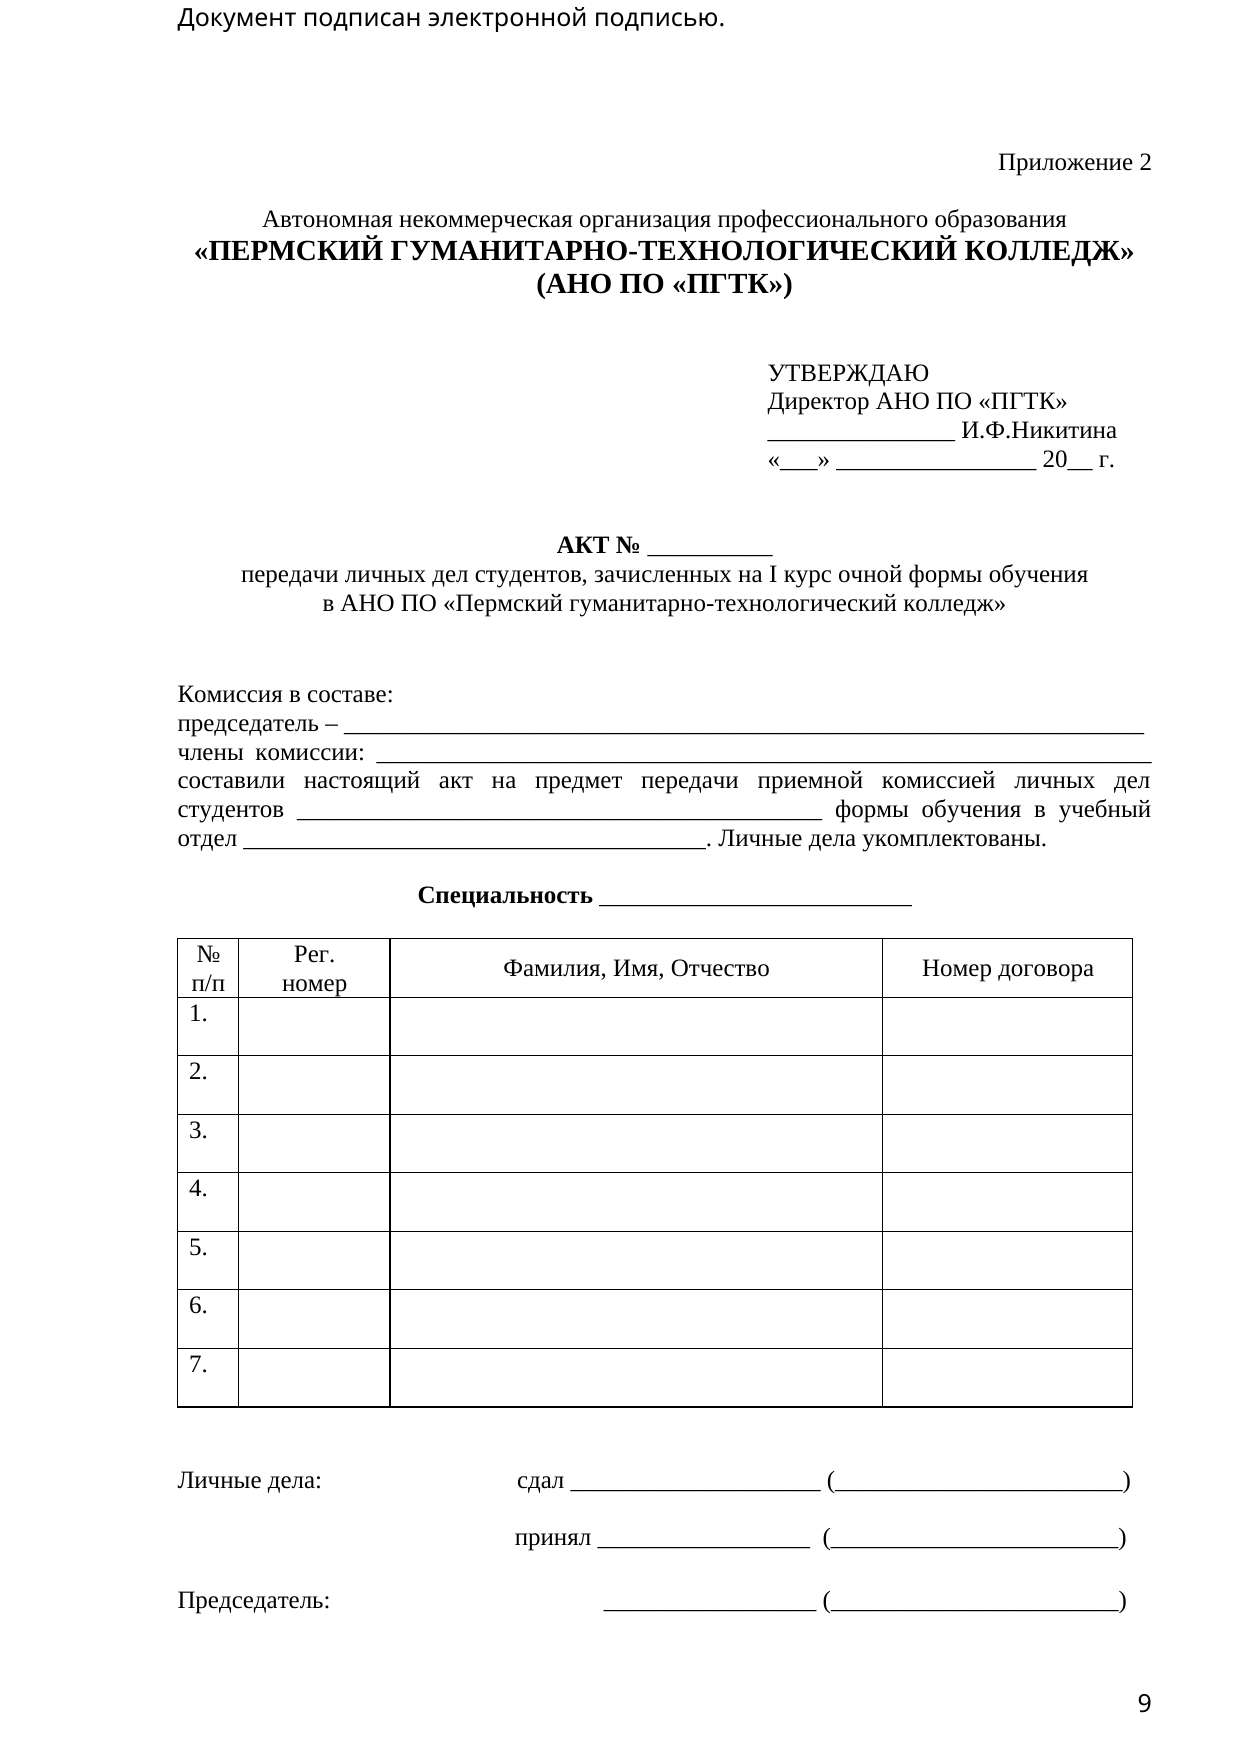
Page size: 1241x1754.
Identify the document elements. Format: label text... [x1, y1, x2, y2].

text АКТ № __________ [177, 530, 1152, 559]
table_cell [178, 1056, 238, 1114]
table_cell [178, 1232, 238, 1289]
text члены комиссии: ______________________________________________________________ составили настоящий акт на предмет передачи приемной комиссией личных дел студентов __________________________________________ формы обучения в учебный отдел _____________________________________. Личные дела укомплектованы. [177, 737, 1152, 852]
table_cell [239, 1290, 389, 1348]
text _______________ И.Ф.Никитина [767, 415, 1152, 444]
table_cell [239, 1056, 389, 1114]
text «___» ________________ 20__ г. [767, 444, 1152, 473]
text «ПЕРМСКИЙ ГУМАНИТАРНО-ТЕХНОЛОГИЧЕСКИЙ КОЛЛЕДЖ» [177, 233, 1152, 267]
table_cell [178, 1290, 238, 1348]
table_cell [239, 1115, 389, 1172]
table_header Номер договора [883, 939, 1132, 997]
text принял _________________ (_______________________) [177, 1522, 1152, 1551]
table_cell [883, 998, 1132, 1055]
table_cell [391, 1349, 882, 1406]
table_cell [883, 1056, 1132, 1114]
table_header Рег. номер [239, 939, 389, 997]
text председатель – ________________________________________________________________ [177, 708, 1152, 737]
text Председатель: _________________ (_______________________) [177, 1585, 1152, 1614]
text в АНО ПО «Пермский гуманитарно-технологический колледж» [177, 588, 1152, 616]
text Приложение 2 [177, 147, 1152, 176]
table_header Фамилия, Имя, Отчество [391, 939, 882, 997]
table_cell [178, 998, 238, 1055]
text Специальность _________________________ [177, 881, 1152, 909]
table_cell [178, 1115, 238, 1172]
text передачи личных дел студентов, зачисленных на I курс очной формы обучения [177, 559, 1152, 588]
text Личные дела: сдал ____________________ (_______________________) [177, 1465, 1152, 1494]
table_cell [391, 1115, 882, 1172]
text Автономная некоммерческая организация профессионального образования [177, 204, 1152, 233]
table_cell [239, 998, 389, 1055]
table_cell [391, 1056, 882, 1114]
table_cell [883, 1173, 1132, 1231]
table_cell [178, 1173, 238, 1231]
table_cell [178, 1349, 238, 1406]
text УТВЕРЖДАЮ [767, 358, 1152, 386]
table_cell [391, 1290, 882, 1348]
table_cell [883, 1349, 1132, 1406]
text Директор АНО ПО «ПГТК» [767, 386, 1152, 415]
text Комиссия в составе: [177, 679, 1152, 708]
table_cell [391, 1232, 882, 1289]
table_cell [239, 1349, 389, 1406]
table_header № п/п [178, 939, 238, 997]
table_cell [883, 1232, 1132, 1289]
table_cell [883, 1290, 1132, 1348]
table_cell [391, 998, 882, 1055]
table_cell [391, 1173, 882, 1231]
table_cell [883, 1115, 1132, 1172]
table_cell [239, 1173, 389, 1231]
text (АНО ПО «ПГТК») [177, 267, 1152, 300]
table_cell [239, 1232, 389, 1289]
